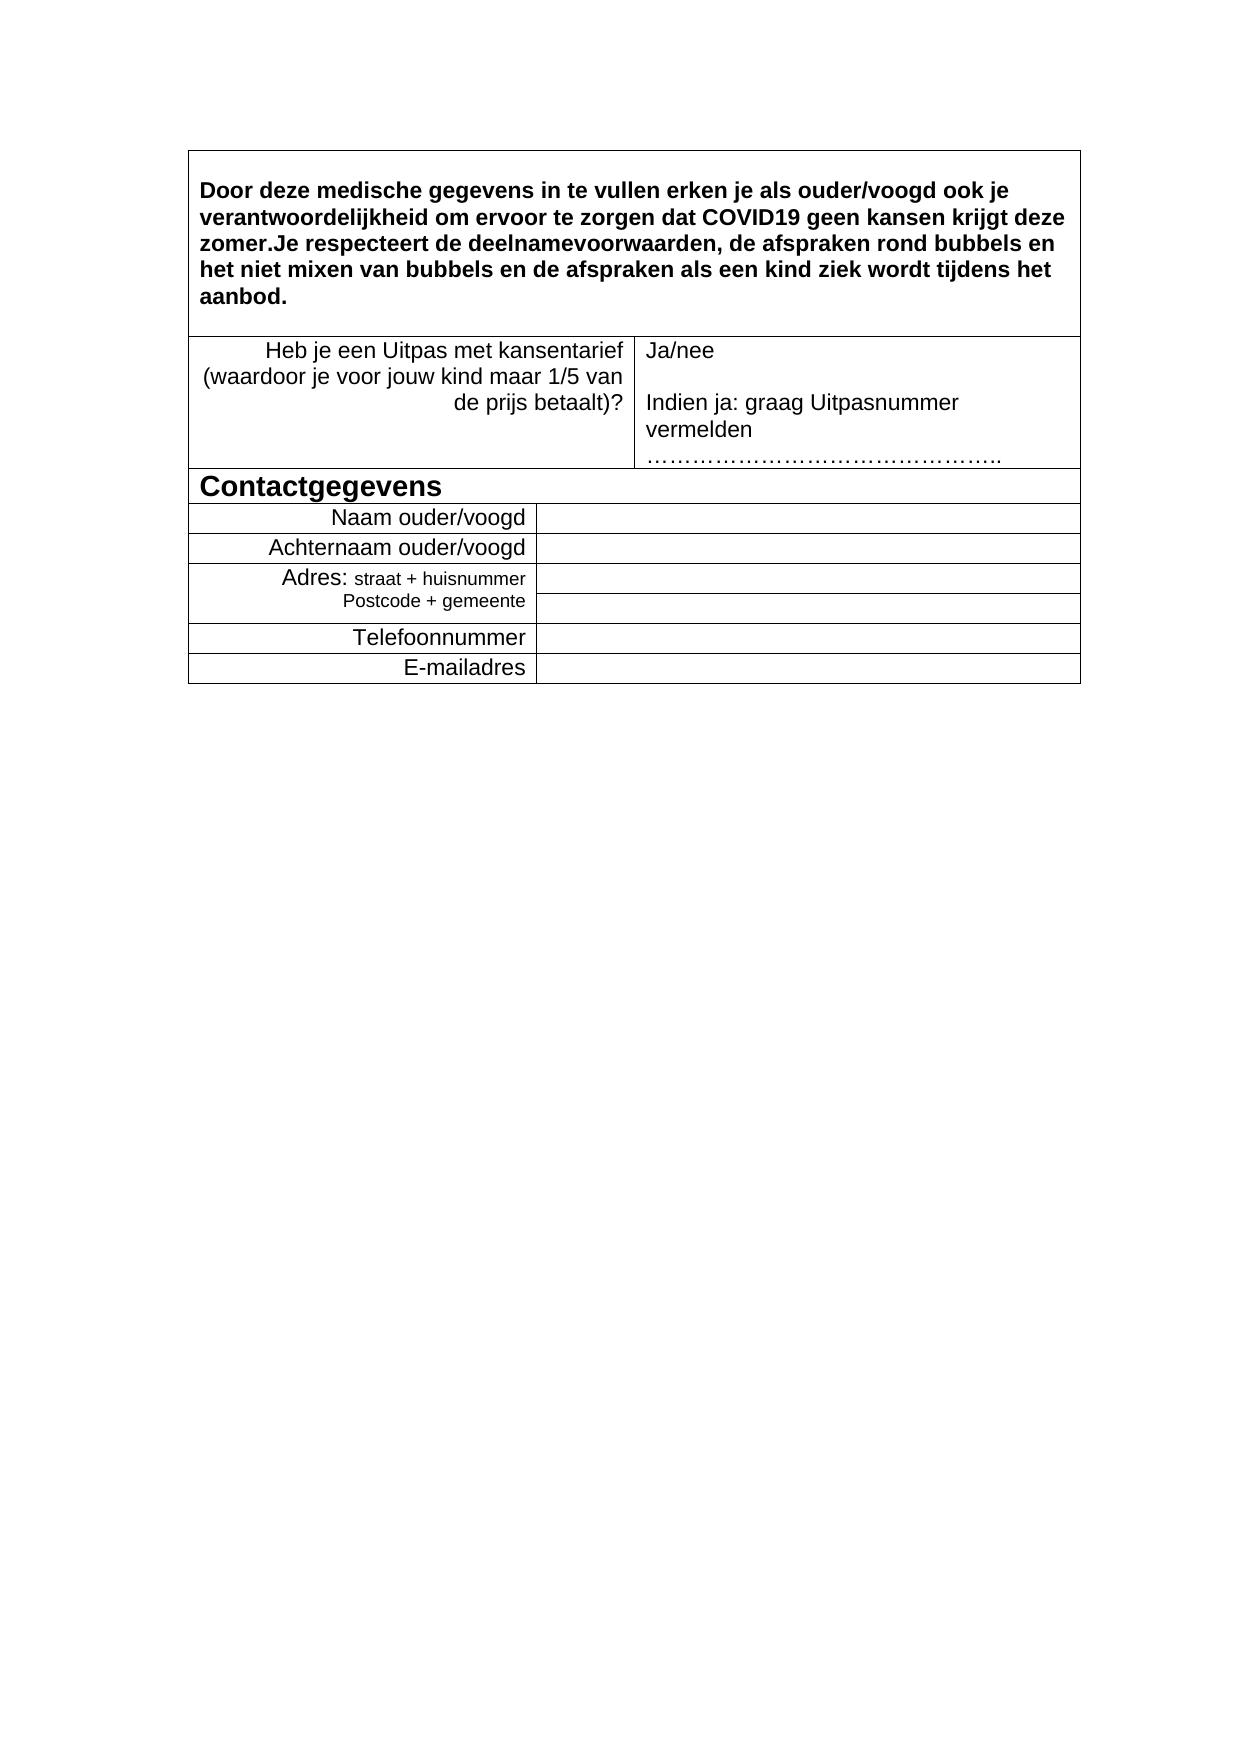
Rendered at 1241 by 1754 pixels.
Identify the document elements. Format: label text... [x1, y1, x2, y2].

table_cell [537, 594, 1080, 623]
table_cell Telefoonnummer [189, 624, 536, 653]
table_cell [537, 624, 1080, 653]
table_cell Contactgegevens [189, 469, 1080, 503]
table_cell Achternaam ouder/voogd [189, 534, 536, 563]
table_cell Heb je een Uitpas met kansentarief (waardoor je voor jouw kind maar 1/5 van de prijs betaalt)? [189, 337, 634, 468]
table_cell Ja/nee Indien ja: graag Uitpasnummer vermelden ……………………………………….. [635, 337, 1080, 468]
table_cell [537, 504, 1080, 533]
table_cell [537, 534, 1080, 563]
table_cell Door deze medische gegevens in te vullen erken je als ouder/voogd ook je verantwoordelijkheid om ervoor te zorgen dat COVID19 geen kansen krijgt deze zomer.Je respecteert de deelnamevoorwaarden, de afspraken rond bubbels en het niet mixen van bubbels en de afspraken als een kind ziek wordt tijdens het aanbod. [189, 151, 1080, 336]
table_cell E-mailadres [189, 654, 536, 683]
table_cell [537, 564, 1080, 593]
table_cell Adres: straat + huisnummer Postcode + gemeente [189, 564, 536, 623]
table_cell Naam ouder/voogd [189, 504, 536, 533]
table_cell [537, 654, 1080, 683]
